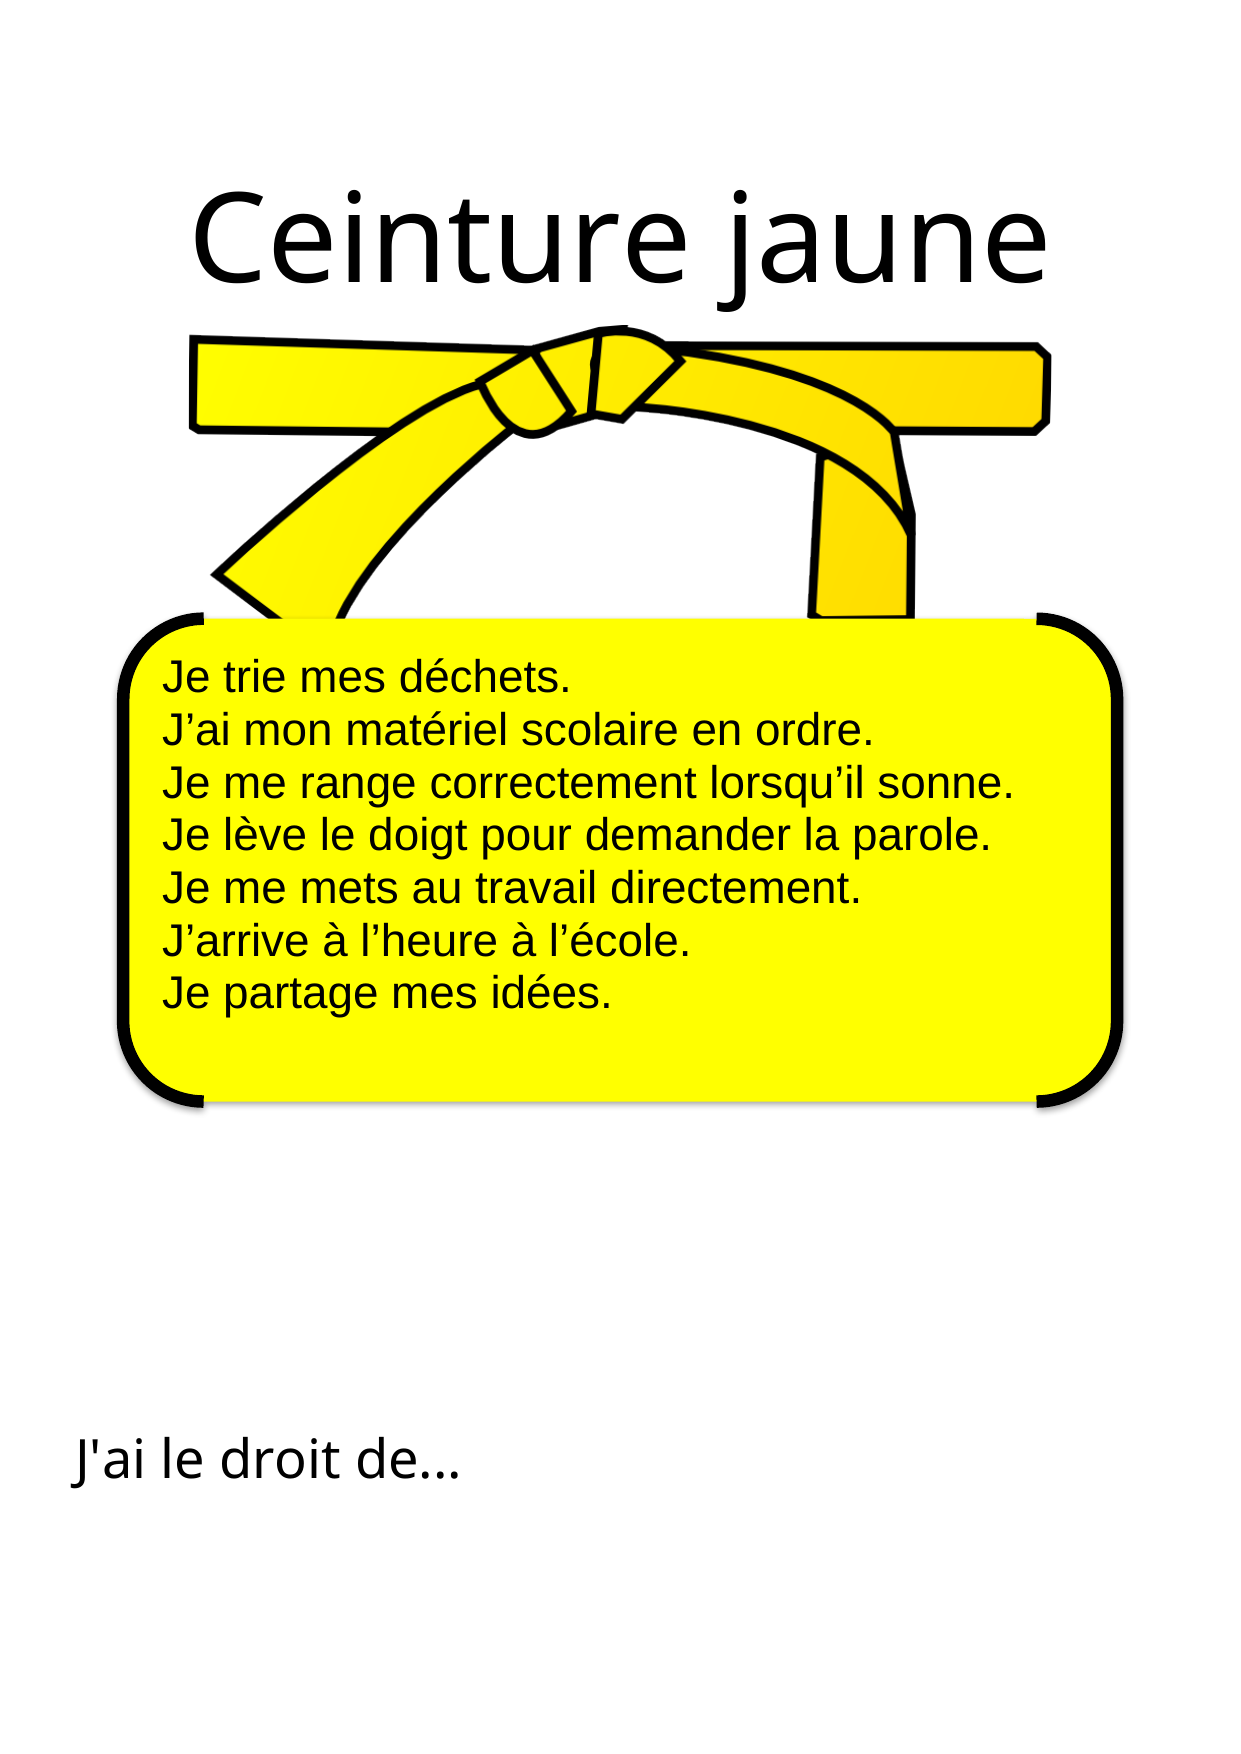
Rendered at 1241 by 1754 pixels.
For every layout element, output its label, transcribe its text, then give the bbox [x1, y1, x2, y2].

text J'ai le droit de... [75, 1420, 1165, 1494]
text Ceinture jaune [75, 149, 1165, 319]
picture [188, 325, 1052, 618]
